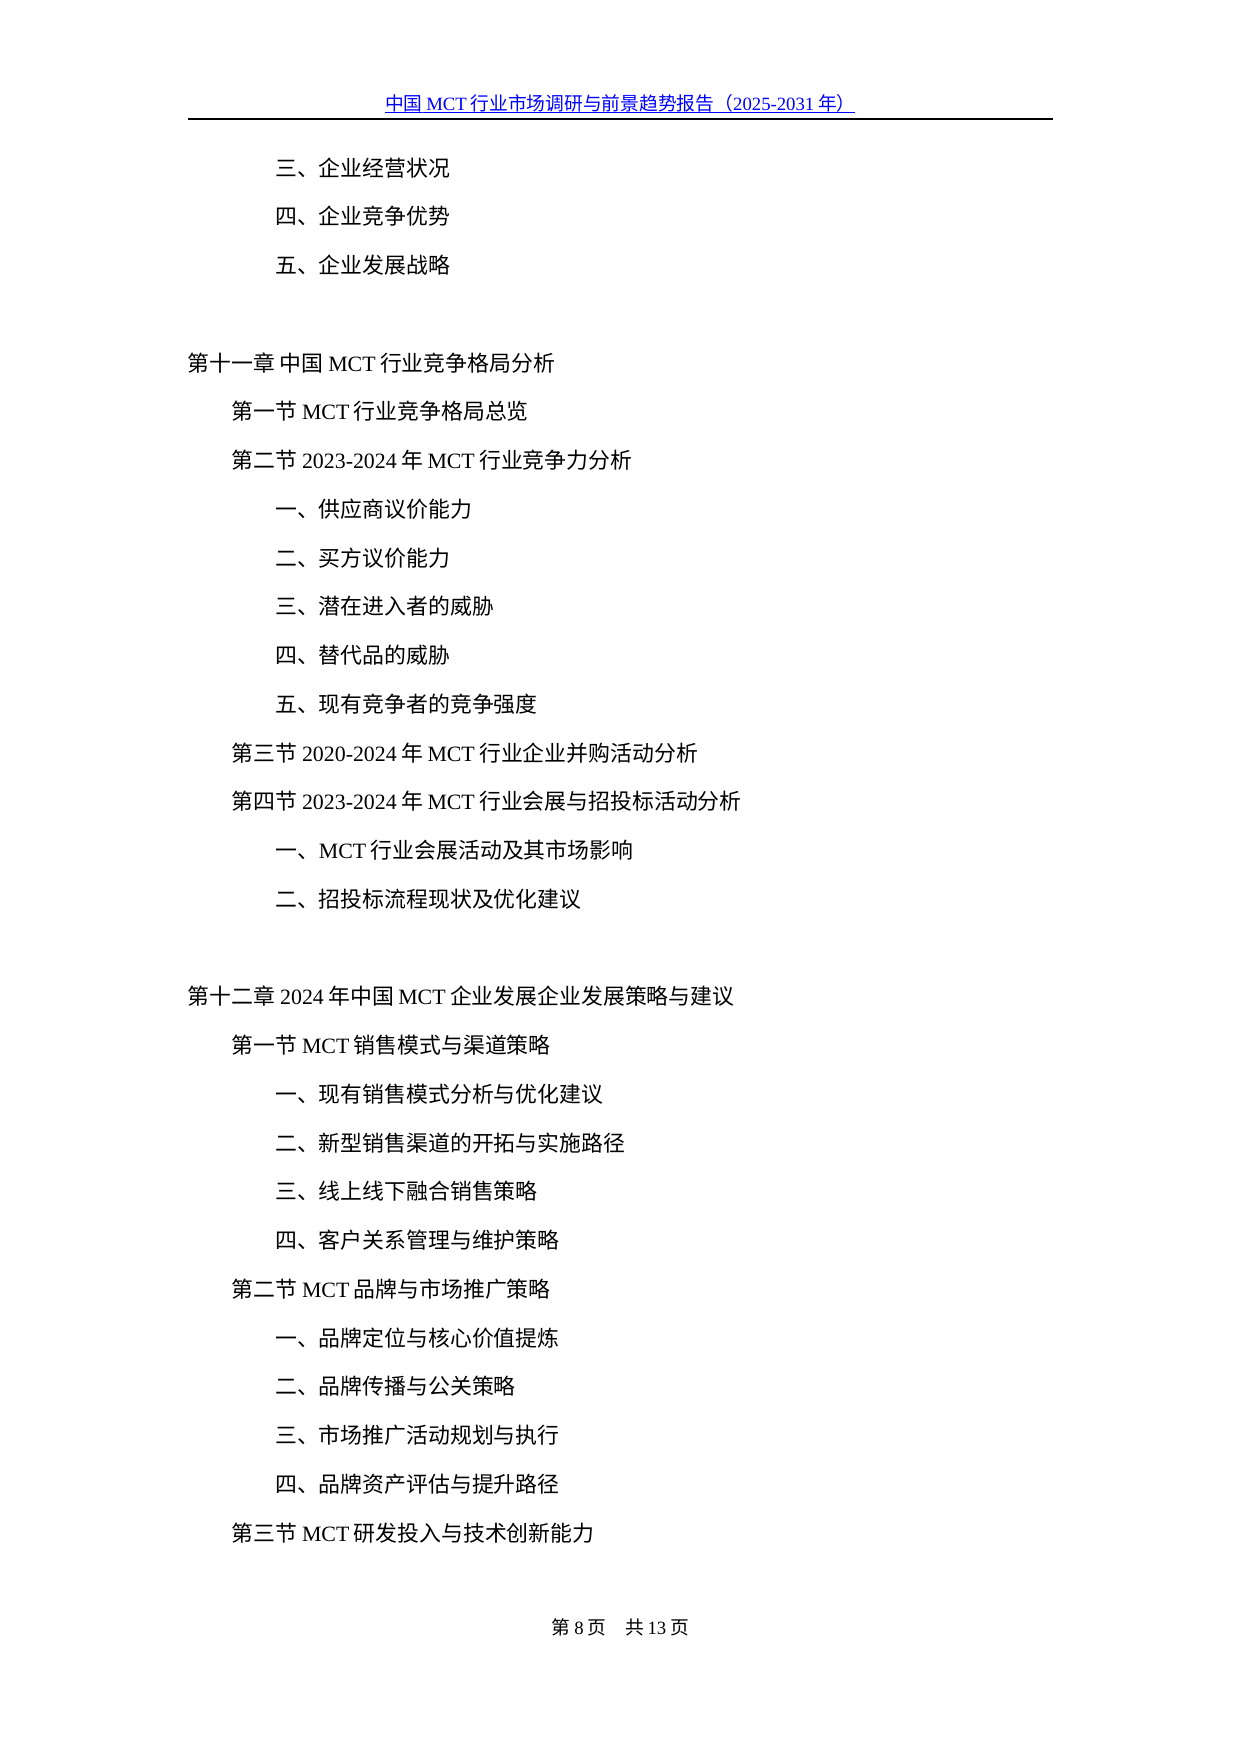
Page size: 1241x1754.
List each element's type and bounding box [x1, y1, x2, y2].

text [187, 150, 1053, 1548]
